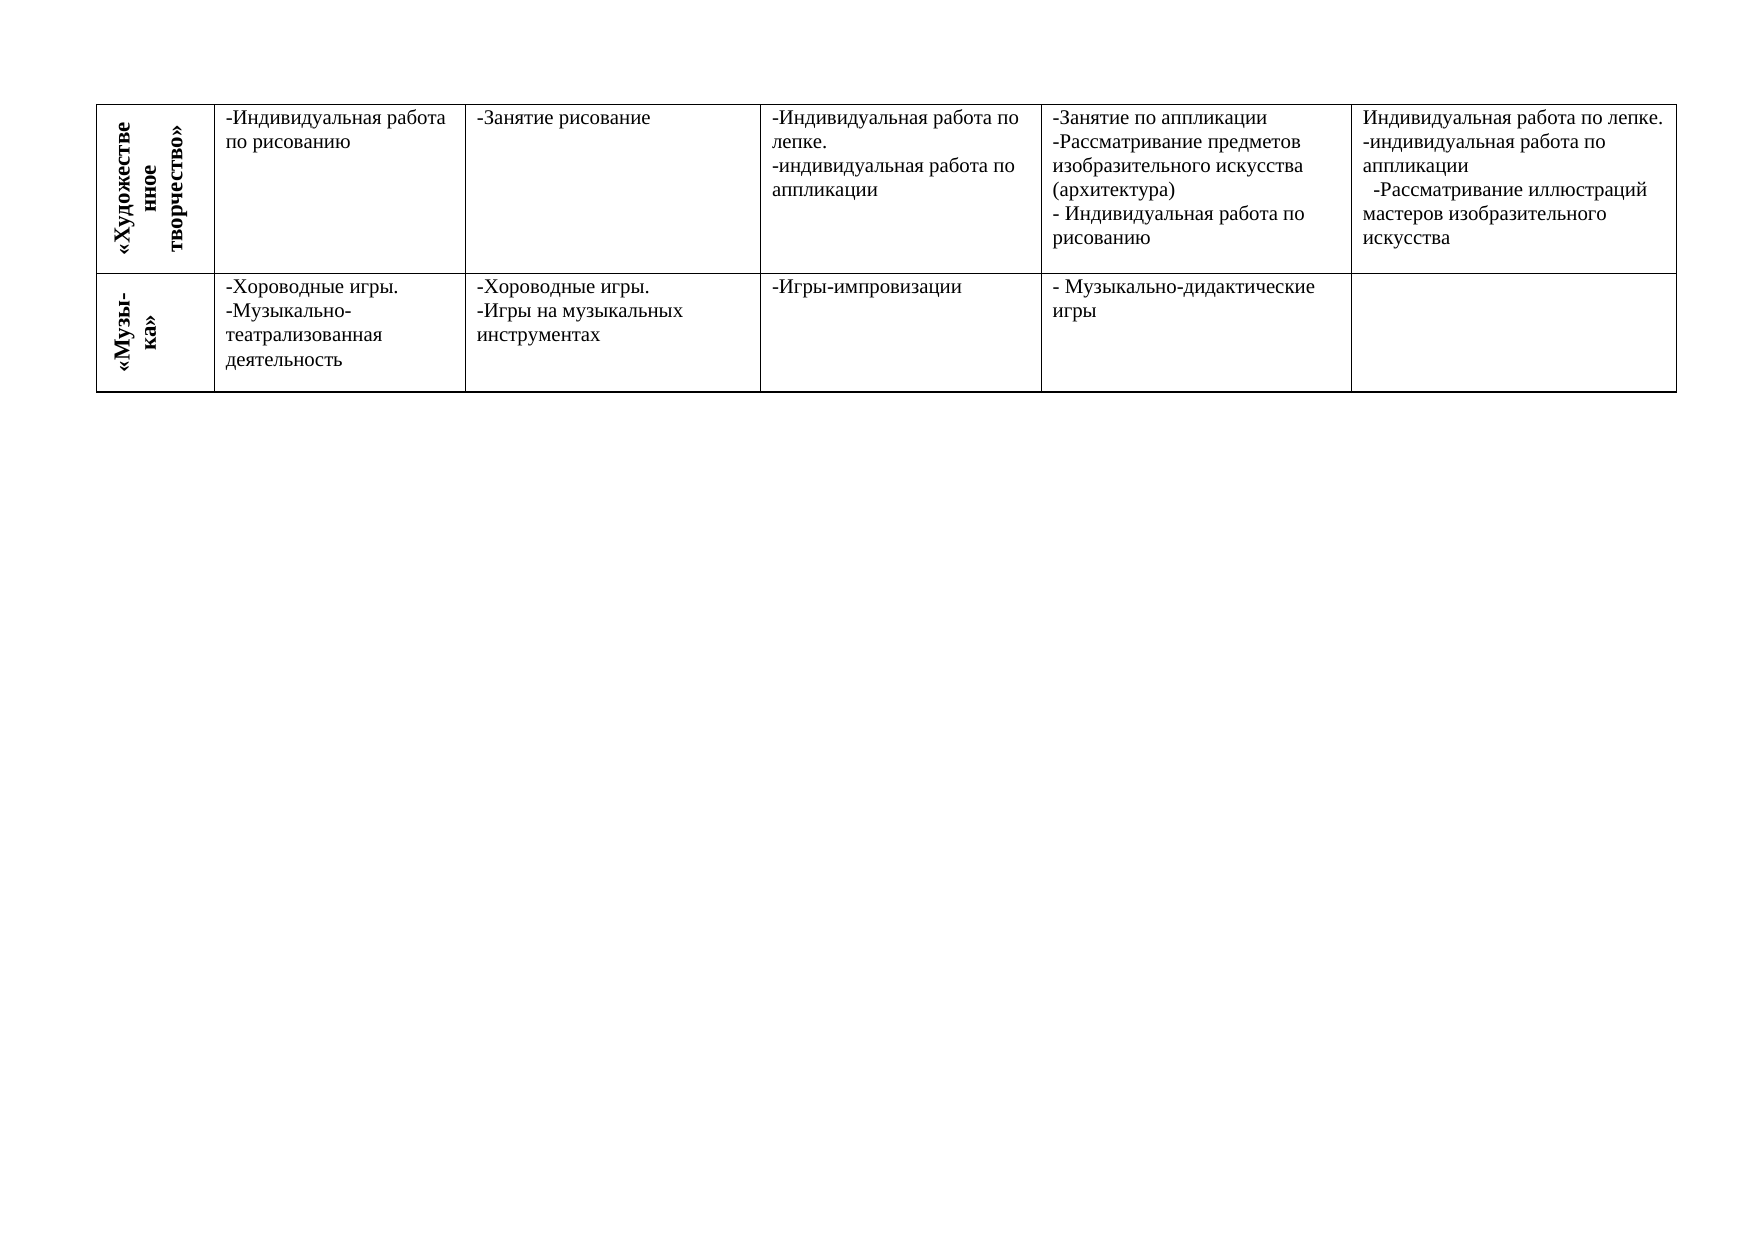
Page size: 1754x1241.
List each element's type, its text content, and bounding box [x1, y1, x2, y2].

table_cell -Индивидуальная работа по рисованию [215, 105, 465, 273]
table_cell -Хороводные игры. -Музыкально-театрализованная деятельность [215, 274, 465, 391]
table_cell Индивидуальная работа по лепке. -индивидуальная работа по аппликации -Рассматривание иллюстраций мастеров изобразительного искусства [1352, 105, 1676, 273]
table_cell -Хороводные игры. -Игры на музыкальных инструментах [466, 274, 760, 391]
table_cell «Музы-ка» [97, 274, 214, 391]
table_cell -Занятие рисование [466, 105, 760, 273]
table_cell [1352, 274, 1676, 391]
table_cell -Индивидуальная работа по лепке. -индивидуальная работа по аппликации [761, 105, 1041, 273]
table_cell -Игры-импровизации [761, 274, 1041, 391]
table_cell «Художественное творчество» [97, 105, 214, 273]
table_cell - Музыкально-дидактические игры [1042, 274, 1351, 391]
table_cell -Занятие по аппликации -Рассматривание предметов изобразительного искусства (архитектура) - Индивидуальная работа по рисованию [1042, 105, 1351, 273]
